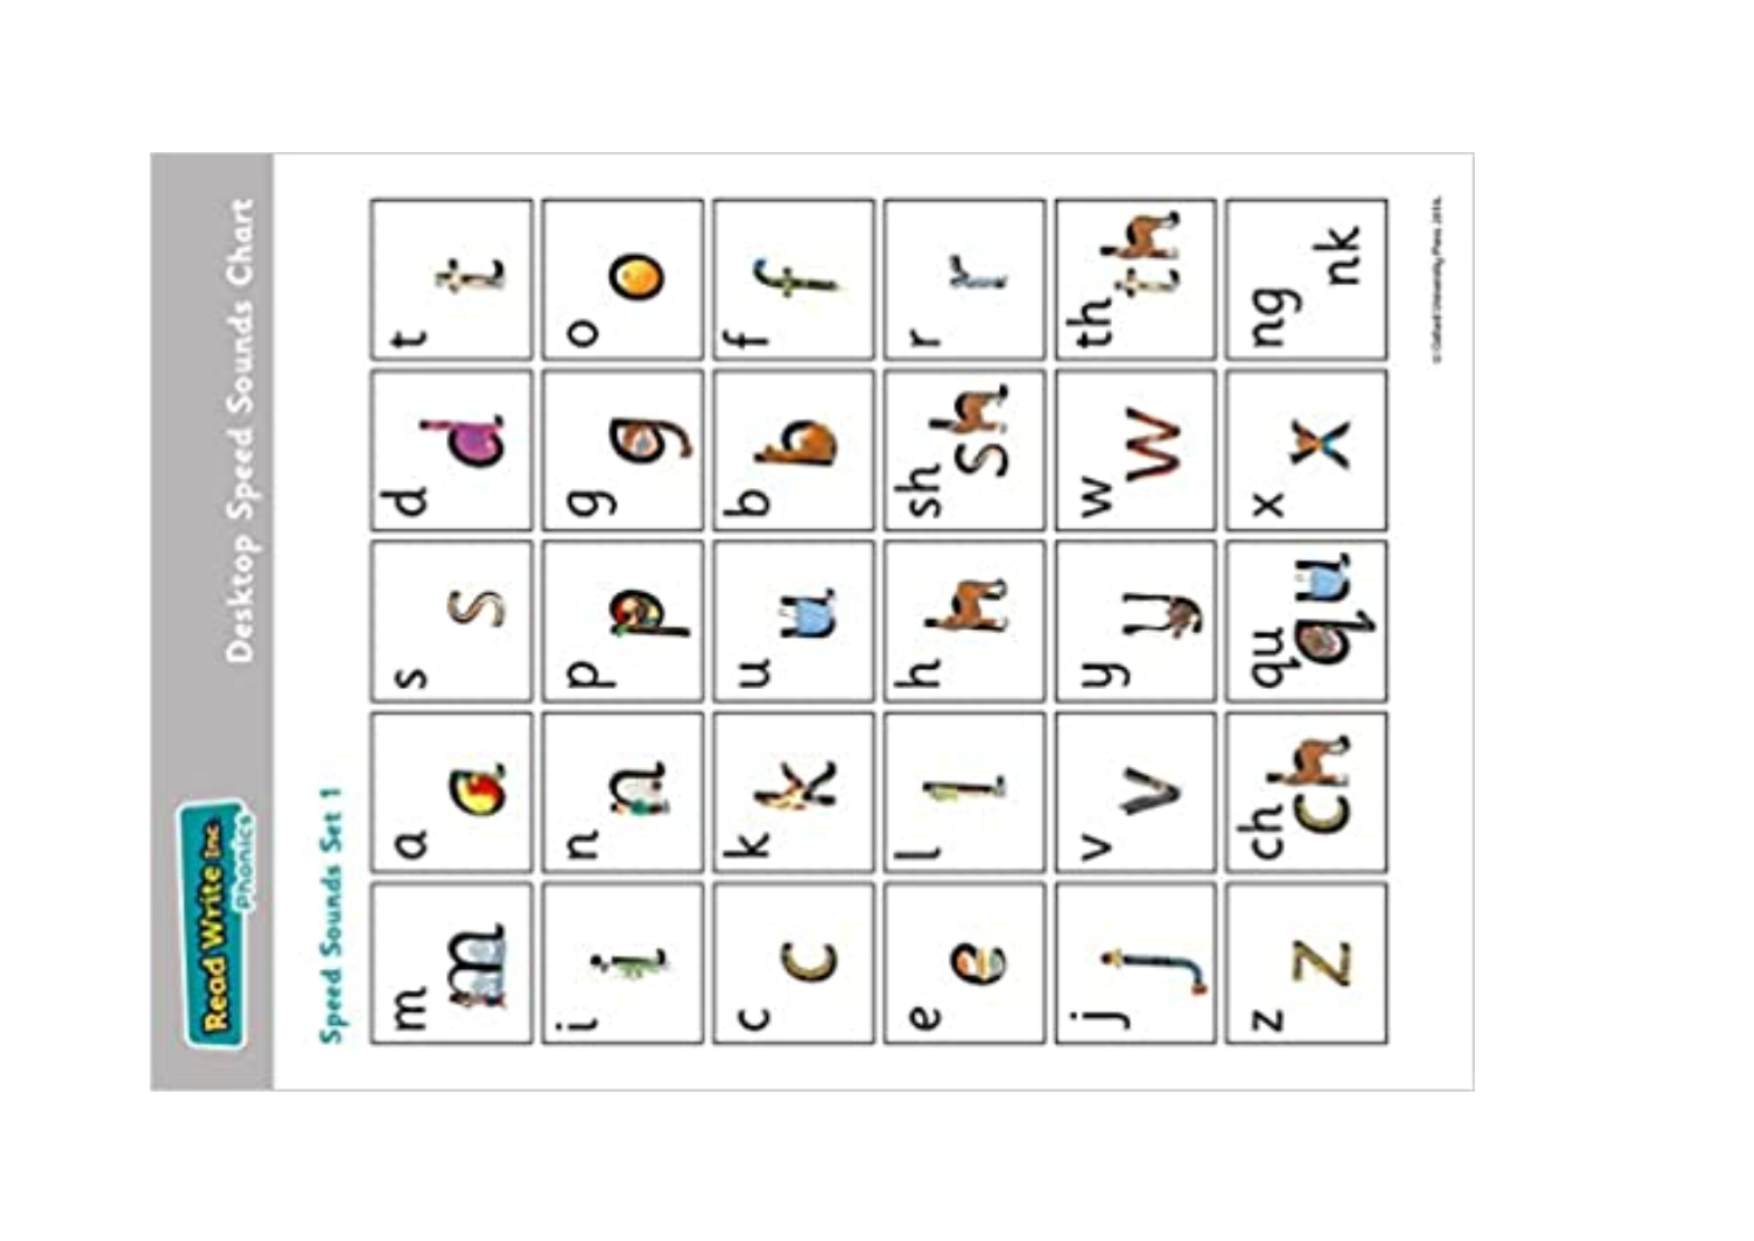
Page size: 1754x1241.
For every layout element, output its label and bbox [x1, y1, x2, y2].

picture [151, 153, 1474, 1090]
